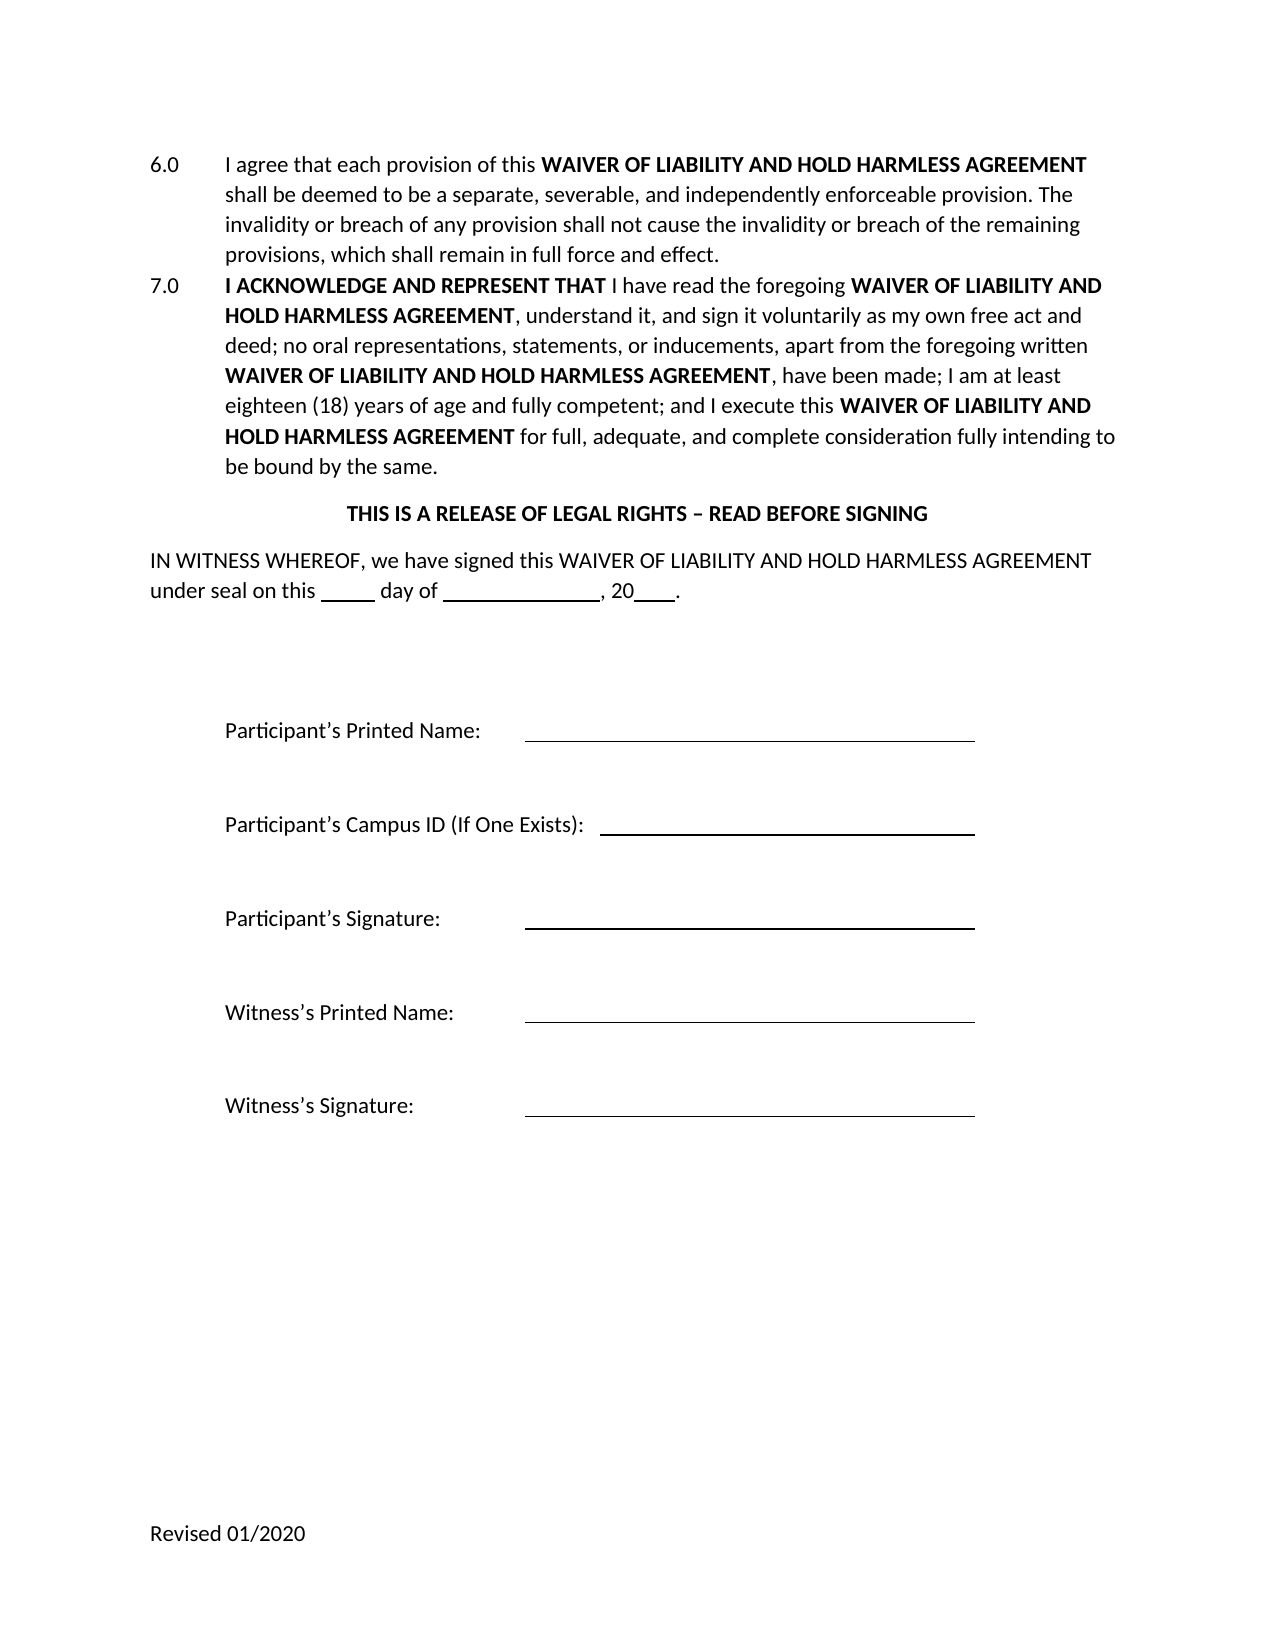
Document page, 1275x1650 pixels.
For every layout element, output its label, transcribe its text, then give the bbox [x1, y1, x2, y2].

list I agree that each provision of this WAIVER OF LIABILITY AND HOLD HARMLESS AGREEMENT shall be deemed to be a separate, severable, and independently enforceable provision. The invalidity or breach of any provision shall not cause the invalidity or breach of the remaining provisions, which shall remain in full force and effect. [150, 150, 1125, 269]
text IN WITNESS WHEREOF, we have signed this WAIVER OF LIABILITY AND HOLD HARMLESS AGREEMENT under seal on this day of , 20 . [150, 546, 1125, 604]
text THIS IS A RELEASE OF LEGAL RIGHTS – READ BEFORE SIGNING [150, 499, 1125, 527]
text Witness’s Printed Name: [150, 998, 1125, 1026]
list I ACKNOWLEDGE AND REPRESENT THAT I have read the foregoing Waiver of Liability and Hold Harmless Agreement, understand it, and sign it voluntarily as my own free act and deed; no oral representations, statements, or inducements, apart from the foregoing written WAIVER OF LIABILITY AND HOLD HARMLESS AGREEMENT, have been made; I am at least eighteen (18) years of age and fully competent; and I execute this WAIVER OF LIABILITY AND HOLD HARMLESS AGREEMENT for full, adequate, and complete consideration fully intending to be bound by the same. [150, 271, 1125, 480]
text Participant’s Campus ID (If One Exists): [150, 810, 1125, 838]
text Witness’s Signature: [150, 1092, 1125, 1120]
text Participant’s Signature: [150, 904, 1125, 932]
text Participant’s Printed Name: [150, 717, 1125, 745]
